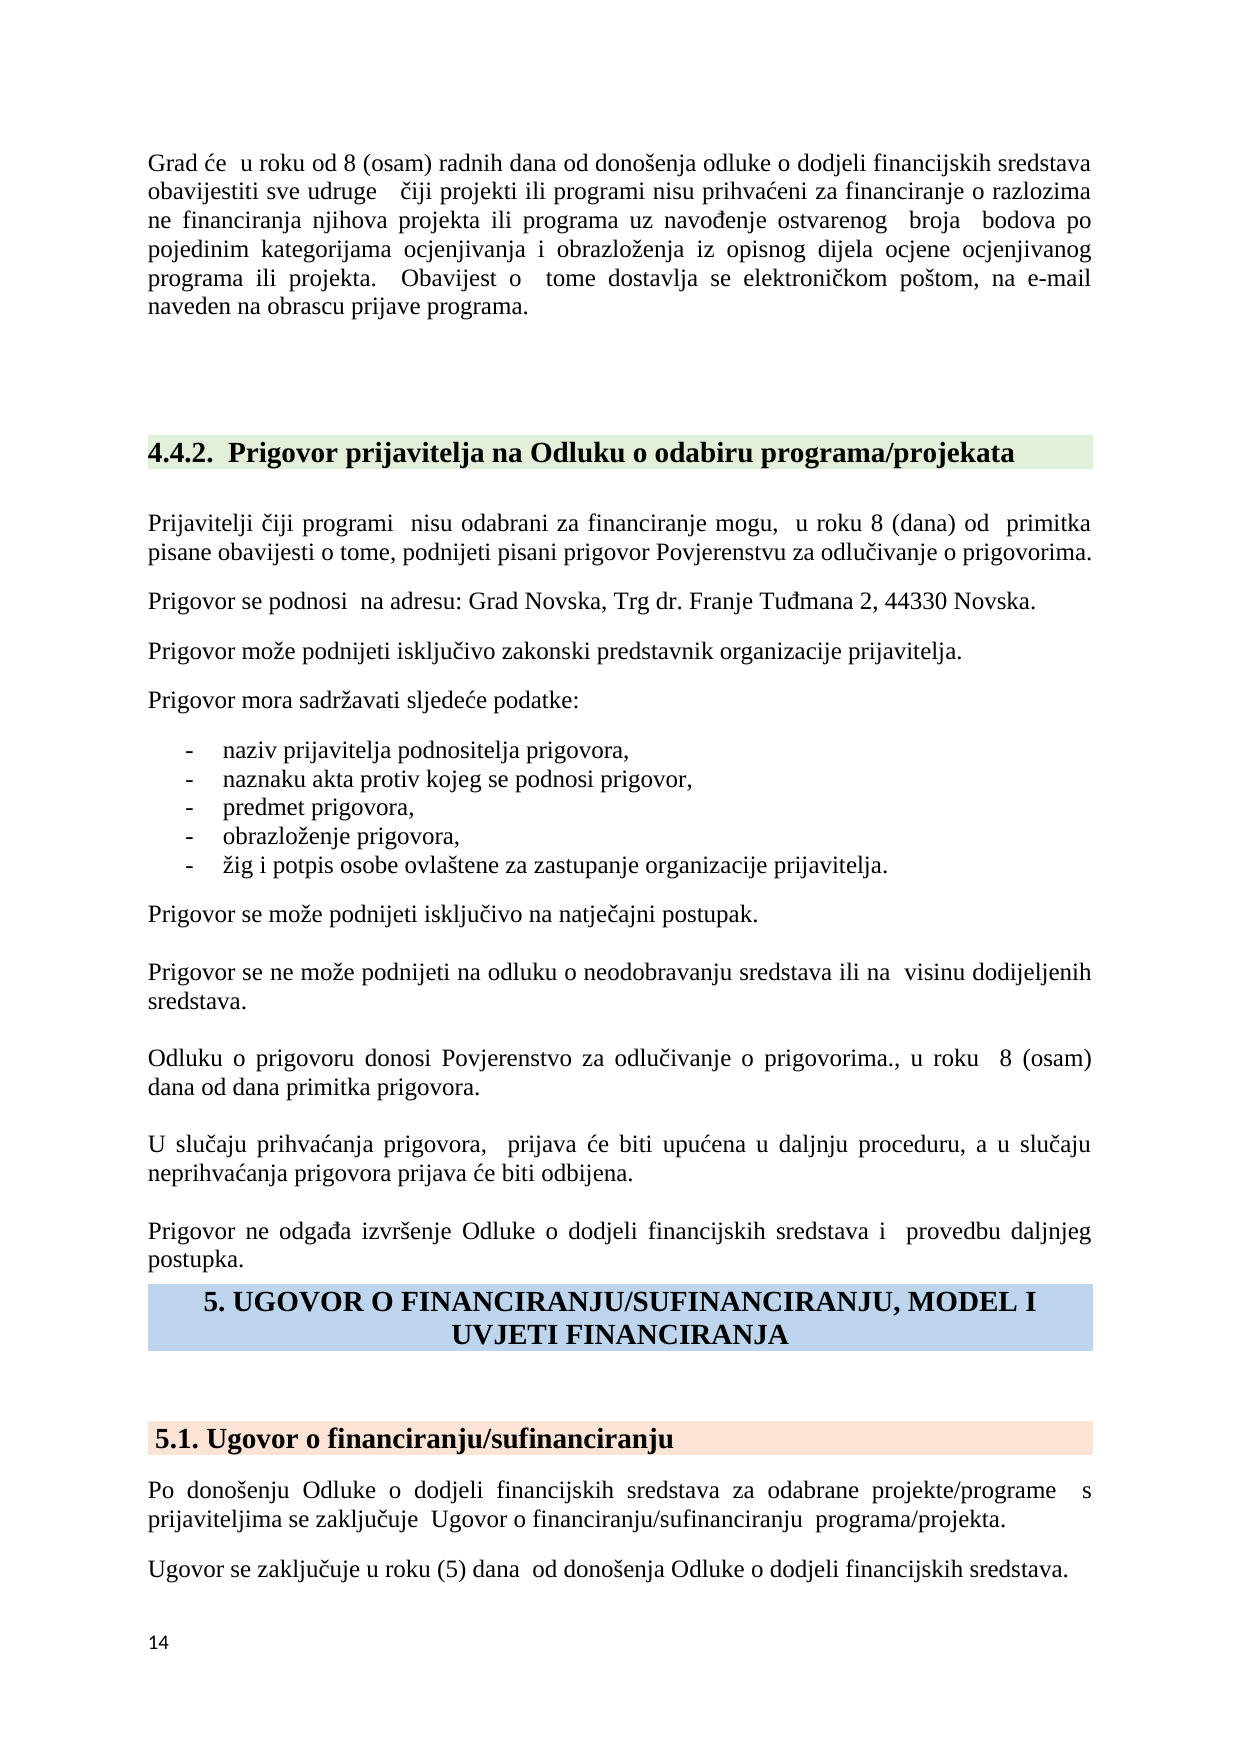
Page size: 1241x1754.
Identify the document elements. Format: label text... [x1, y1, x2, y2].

text Grad će u roku od 8 (osam) radnih dana od donošenja odluke o dodjeli financijskih sredstava obavijestiti sve udruge čiji projekti ili programi nisu prihvaćeni za financiranje o razlozima ne financiranja njihova projekta ili programa uz navođenje ostvarenog broja bodova po pojedinim kategorijama ocjenjivanja i obrazloženja iz opisnog dijela ocjene ocjenjivanog programa ili projekta. Obavijest o tome dostavlja se elektroničkom poštom, na e-mail naveden na obrascu prijave programa. [148, 148, 1093, 320]
text Odluku o prigovoru donosi Povjerenstvo za odlučivanje o prigovorima., u roku 8 (osam) dana od dana primitka prigovora. [148, 1043, 1093, 1101]
list naznaku akta protiv kojeg se podnosi prigovor, [185, 764, 1093, 792]
text Prijavitelji čiji programi nisu odabrani za financiranje mogu, u roku 8 (dana) od primitka pisane obavijesti o tome, podnijeti pisani prigovor Povjerenstvu za odlučivanje o prigovorima. [148, 508, 1093, 565]
text 5.1. Ugovor o financiranju/sufinanciranju [148, 1421, 1093, 1455]
text Prigovor može podnijeti isključivo zakonski predstavnik organizacije prijavitelja. [148, 636, 1093, 664]
text Ugovor se zaključuje u roku (5) dana od donošenja Odluke o dodjeli financijskih sredstava. [148, 1554, 1093, 1583]
text Prigovor se može podnijeti isključivo na natječajni postupak. [148, 899, 1093, 928]
text Prigovor se ne može podnijeti na odluku o neodobravanju sredstava ili na visinu dodijeljenih sredstava. [148, 957, 1093, 1014]
text 4.4.2. Prigovor prijavitelja na Odluku o odabiru programa/projekata [148, 435, 1093, 469]
text Po donošenju Odluke o dodjeli financijskih sredstava za odabrane projekte/programe s prijaviteljima se zaključuje Ugovor o financiranju/sufinanciranju programa/projekta. [148, 1476, 1093, 1533]
text U slučaju prihvaćanja prigovora, prijava će biti upućena u daljnju proceduru, a u slučaju neprihvaćanja prigovora prijava će biti odbijena. [148, 1129, 1093, 1187]
text Prigovor ne odgađa izvršenje Odluke o dodjeli financijskih sredstava i provedbu daljnjeg postupka. [148, 1216, 1093, 1273]
text 5. UGOVOR O FINANCIRANJU/SUFINANCIRANJU, MODEL I UVJETI FINANCIRANJA [148, 1284, 1093, 1351]
list žig i potpis osobe ovlaštene za zastupanje organizacije prijavitelja. [185, 850, 1093, 879]
text Prigovor se podnosi na adresu: Grad Novska, Trg dr. Franje Tuđmana 2, 44330 Novska. [148, 586, 1093, 615]
list predmet prigovora, [185, 792, 1093, 821]
text Prigovor mora sadržavati sljedeće podatke: [148, 685, 1093, 714]
list obrazloženje prigovora, [185, 821, 1093, 850]
list naziv prijavitelja podnositelja prigovora, [185, 735, 1093, 764]
